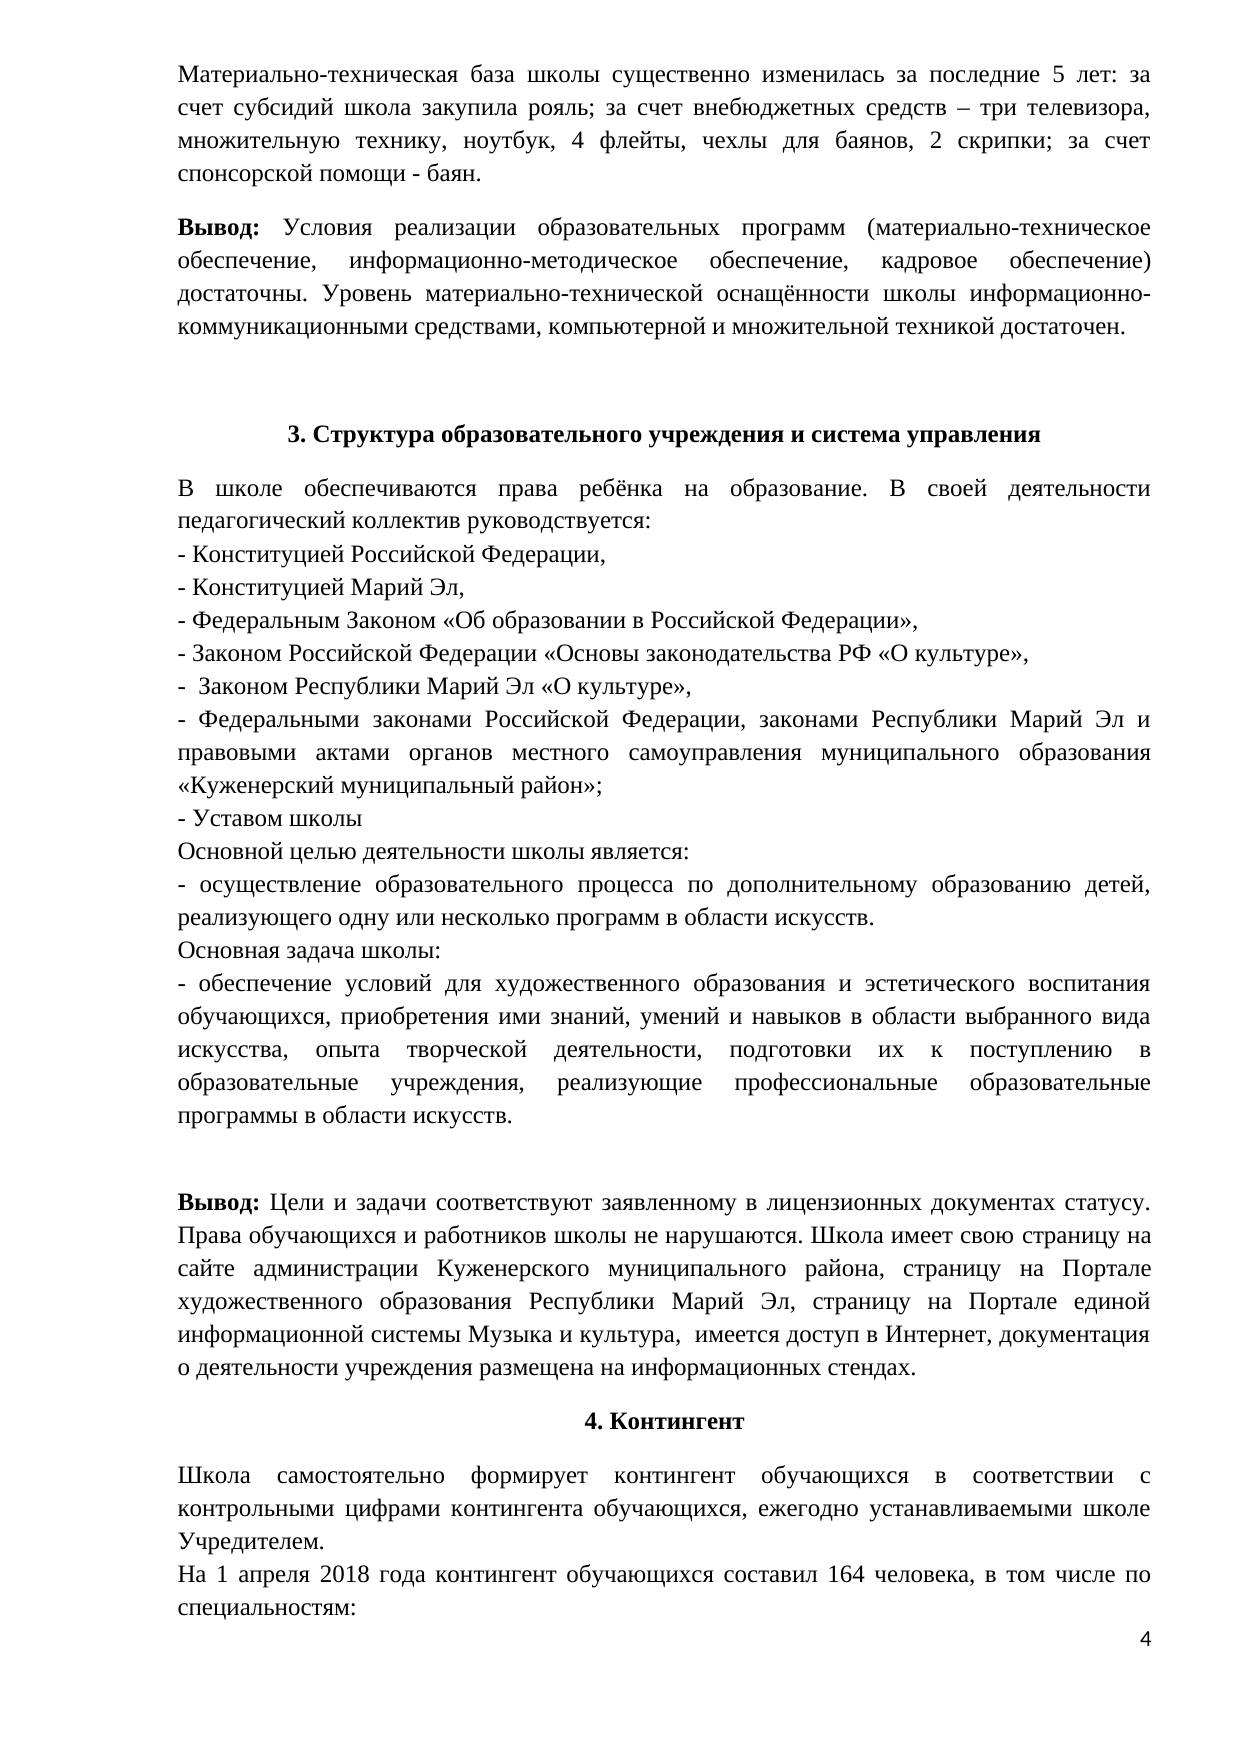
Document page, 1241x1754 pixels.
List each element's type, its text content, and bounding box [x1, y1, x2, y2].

text - Федеральными законами Российской Федерации, законами Республики Марий Эл и правовыми актами органов местного самоуправления муниципального образования «Куженерский муниципальный район»; [177, 704, 1152, 798]
text Вывод: Условия реализации образовательных программ (материально-техническое обеспечение, информационно-методическое обеспечение, кадровое обеспечение) достаточны. Уровень материально-технической оснащённости школы информационно-коммуникационными средствами, компьютерной и множительной техникой достаточен. [177, 212, 1152, 340]
text Школа самостоятельно формирует контингент обучающихся в соответствии с контрольными цифрами контингента обучающихся, ежегодно устанавливаемыми школе Учредителем. [177, 1460, 1152, 1554]
text - Законом Республики Марий Эл «О культуре», [177, 671, 1152, 699]
text - обеспечение условий для художественного образования и эстетического воспитания обучающихся, приобретения ими знаний, умений и навыков в области выбранного вида искусства, опыта творческой деятельности, подготовки их к поступлению в образовательные учреждения, реализующие профессиональные образовательные программы в области искусств. [177, 968, 1152, 1129]
text - Уставом школы [177, 803, 1152, 832]
text Вывод: Цели и задачи соответствуют заявленному в лицензионных документах статусу. Права обучающихся и работников школы не нарушаются. Школа имеет свою страницу на сайте администрации Куженерского муниципального района, страницу на Портале художественного образования Республики Марий Эл, страницу на Портале единой информационной системы Музыка и культура, имеется доступ в Интернет, документация о деятельности учреждения размещена на информационных стендах. [177, 1187, 1152, 1381]
text Основная задача школы: [177, 935, 1152, 964]
text - Конституцией Марий Эл, [177, 572, 1152, 600]
text - Конституцией Российской Федерации, [177, 539, 1152, 567]
text Материально-техническая база школы существенно изменилась за последние 5 лет: за счет субсидий школа закупила рояль; за счет внебюджетных средств – три телевизора, множительную технику, ноутбук, 4 флейты, чехлы для баянов, 2 скрипки; за счет спонсорской помощи - баян. [177, 59, 1152, 187]
text - осуществление образовательного процесса по дополнительному образованию детей, реализующего одну или несколько программ в области искусств. [177, 869, 1152, 931]
text 4. Контингент [177, 1406, 1152, 1434]
text В школе обеспечиваются права ребёнка на образование. В своей деятельности педагогический коллектив руководствуется: [177, 473, 1152, 534]
text Основной целью деятельности школы является: [177, 836, 1152, 864]
text 3. Структура образовательного учреждения и система управления [177, 419, 1152, 447]
text На 1 апреля 2018 года контингент обучающихся составил 164 человека, в том числе по специальностям: [177, 1559, 1152, 1621]
text - Федеральным Законом «Об образовании в Российской Федерации», [177, 605, 1152, 633]
text - Законом Российской Федерации «Основы законодательства РФ «О культуре», [177, 638, 1152, 666]
